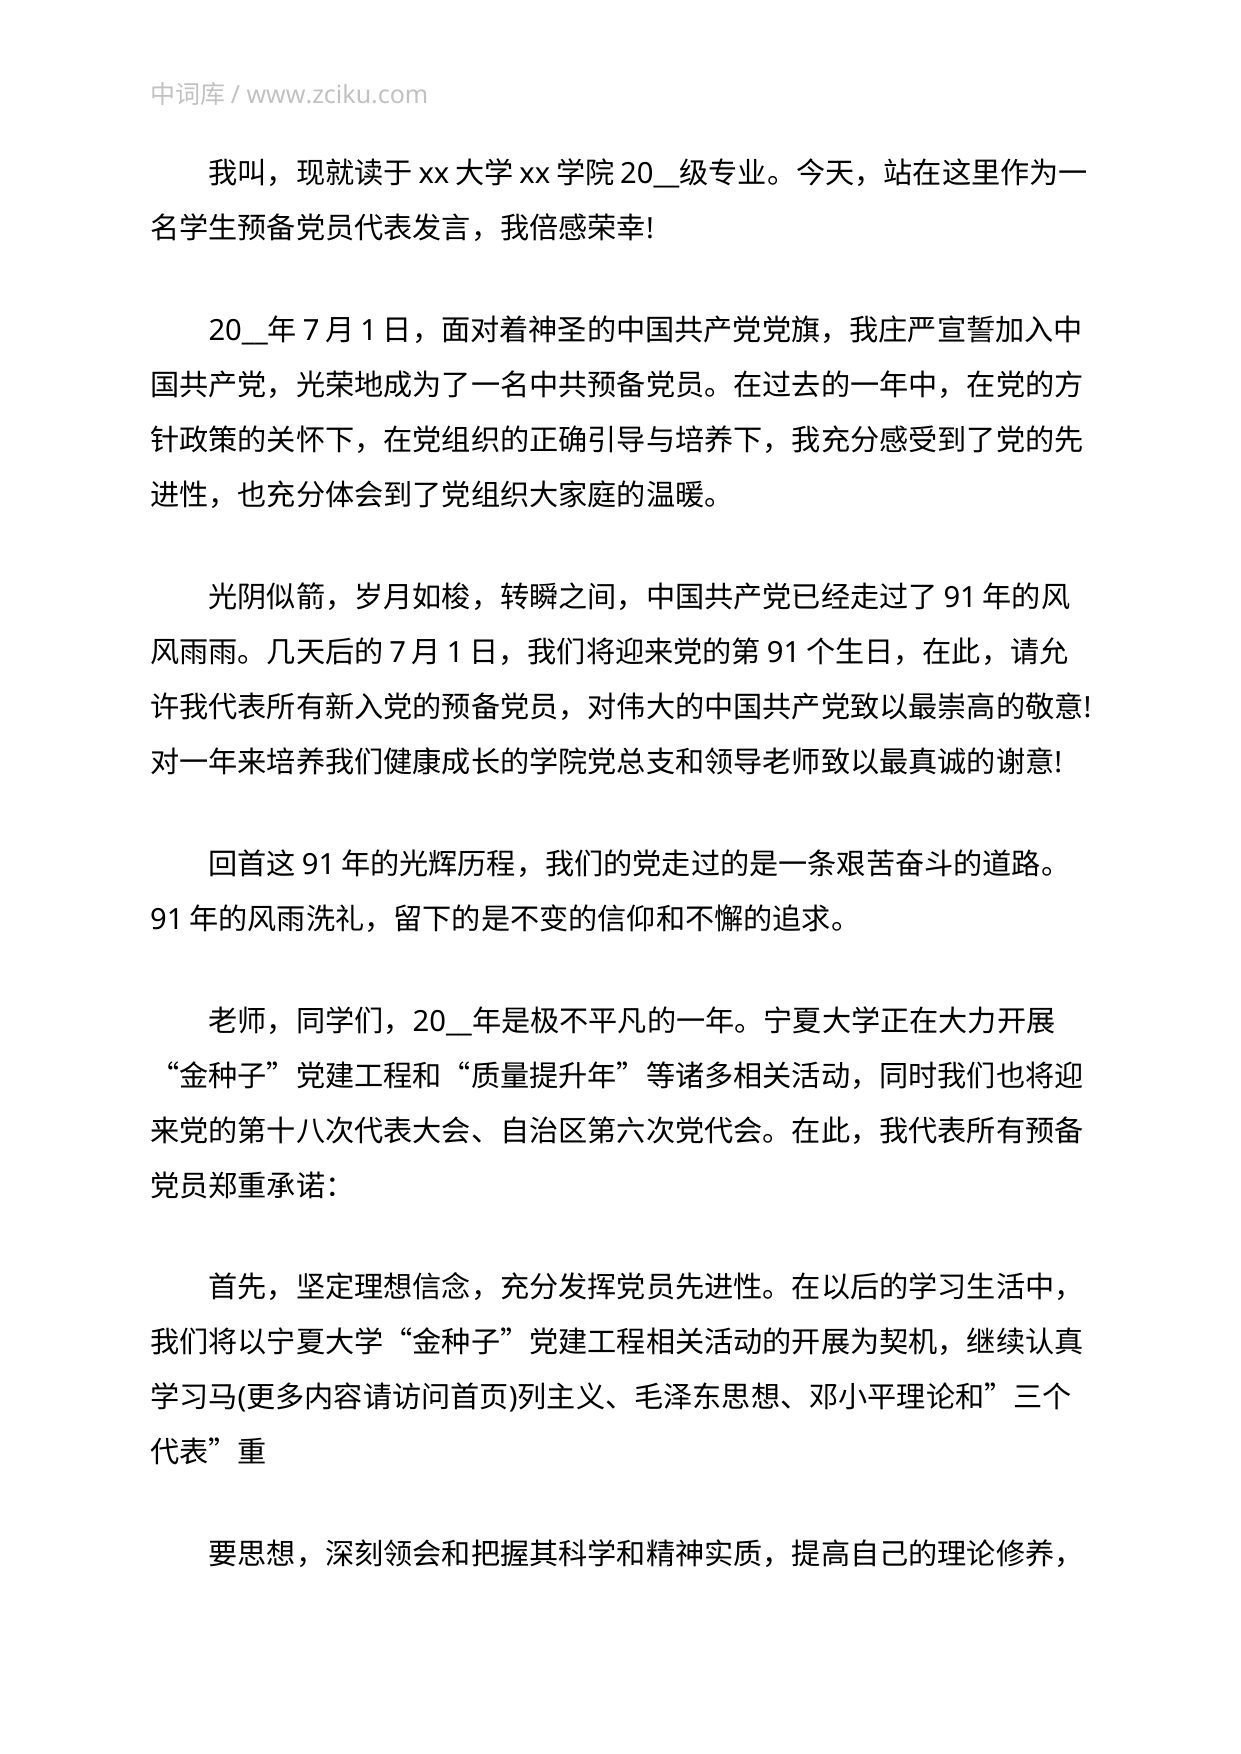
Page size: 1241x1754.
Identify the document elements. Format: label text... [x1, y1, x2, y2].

text 光阴似箭，岁月如梭，转瞬之间，中国共产党已经走过了91年的风风雨雨。几天后的7月1日，我们将迎来党的第91个生日，在此，请允许我代表所有新入党的预备党员，对伟大的中国共产党致以最崇高的敬意!对一年来培养我们健康成长的学院党总支和领导老师致以最真诚的谢意! [150, 573, 1090, 781]
text 回首这91年的光辉历程，我们的党走过的是一条艰苦奋斗的道路。91年的风雨洗礼，留下的是不变的信仰和不懈的追求。 [150, 841, 1090, 938]
text 我叫，现就读于xx大学xx学院20__级专业。今天，站在这里作为一名学生预备党员代表发言，我倍感荣幸! [150, 150, 1090, 247]
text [150, 1531, 1090, 1573]
text 老师，同学们，20__年是极不平凡的一年。宁夏大学正在大力开展“金种子”党建工程和“质量提升年”等诸多相关活动，同时我们也将迎来党的第十八次代表大会、自治区第六次党代会。在此，我代表所有预备党员郑重承诺： [150, 997, 1090, 1204]
text 20__年7月1日，面对着神圣的中国共产党党旗，我庄严宣誓加入中国共产党，光荣地成为了一名中共预备党员。在过去的一年中，在党的方针政策的关怀下，在党组织的正确引导与培养下，我充分感受到了党的先进性，也充分体会到了党组织大家庭的温暖。 [150, 307, 1090, 514]
text 首先，坚定理想信念，充分发挥党员先进性。在以后的学习生活中，我们将以宁夏大学“金种子”党建工程相关活动的开展为契机，继续认真学习马(更多内容请访问首页)列主义、毛泽东思想、邓小平理论和”三个代表”重 [150, 1264, 1090, 1471]
